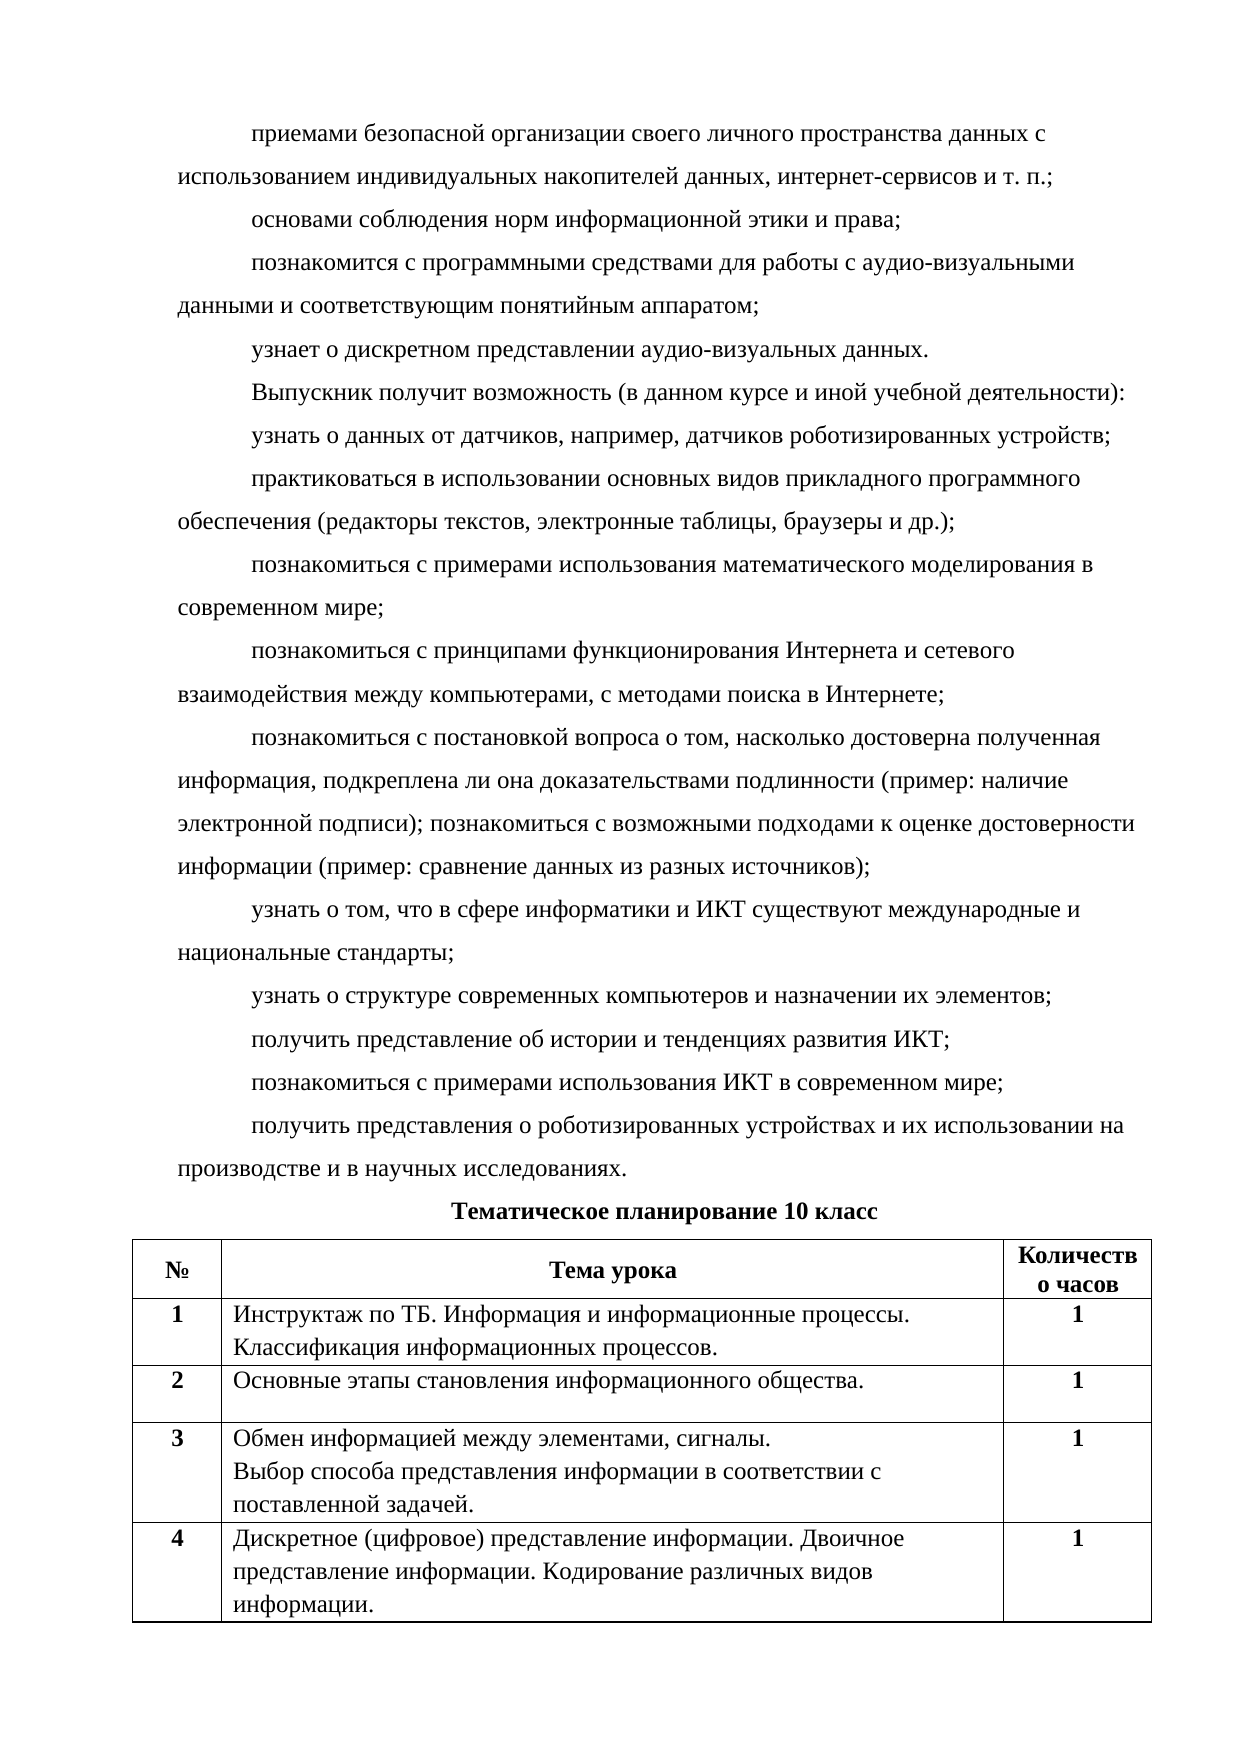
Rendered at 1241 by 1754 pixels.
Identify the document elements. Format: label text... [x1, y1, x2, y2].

text приемами безопасной организации своего личного пространства данных с использованием индивидуальных накопителей данных, интернет-сервисов и т. п.; [177, 118, 1152, 190]
table_cell 1 [1004, 1423, 1151, 1522]
text получить представления о роботизированных устройствах и их использовании на производстве и в научных исследованиях. [177, 1110, 1152, 1182]
text познакомиться с примерами использования математического моделирования в современном мире; [177, 549, 1152, 621]
text Выпускник получит возможность (в данном курсе и иной учебной деятельности): [177, 377, 1152, 406]
text основами соблюдения норм информационной этики и права; [177, 204, 1152, 233]
table_cell Основные этапы становления информационного общества. [222, 1366, 1003, 1422]
text познакомиться с принципами функционирования Интернета и сетевого взаимодействия между компьютерами, с методами поиска в Интернете; [177, 636, 1152, 707]
text узнать о данных от датчиков, например, датчиков роботизированных устройств; [177, 420, 1152, 449]
text практиковаться в использовании основных видов прикладного программного обеспечения (редакторы текстов, электронные таблицы, браузеры и др.); [177, 463, 1152, 535]
table_header № [133, 1240, 221, 1298]
table_cell 1 [1004, 1366, 1151, 1422]
table_cell 4 [133, 1523, 221, 1621]
table_cell 1 [1004, 1299, 1151, 1364]
table_header Тема урока [222, 1240, 1003, 1298]
text познакомится с программными средствами для работы с аудио-визуальными данными и соответствующим понятийным аппаратом; [177, 247, 1152, 319]
table_header Количество часов [1004, 1240, 1151, 1298]
table_cell Дискретное (цифровое) представление информации. Двоичное представление информации. Кодирование различных видов информации. [222, 1523, 1003, 1621]
text узнать о том, что в сфере информатики и ИКТ существуют международные и национальные стандарты; [177, 894, 1152, 966]
text познакомиться с постановкой вопроса о том, насколько достоверна полученная информация, подкреплена ли она доказательствами подлинности (пример: наличие электронной подписи); познакомиться с возможными подходами к оценке достоверности информации (пример: сравнение данных из разных источников); [177, 722, 1152, 880]
text узнать о структуре современных компьютеров и назначении их элементов; [177, 981, 1152, 1009]
text получить представление об истории и тенденциях развития ИКТ; [177, 1024, 1152, 1052]
text узнает о дискретном представлении аудио-визуальных данных. [177, 334, 1152, 362]
text Тематическое планирование 10 класс [177, 1196, 1152, 1225]
text познакомиться с примерами использования ИКТ в современном мире; [177, 1067, 1152, 1096]
table_cell 3 [133, 1423, 221, 1522]
table_cell Инструктаж по ТБ. Информация и информационные процессы. Классификация информационных процессов. [222, 1299, 1003, 1364]
table_cell 2 [133, 1366, 221, 1422]
table_cell Обмен информацией между элементами, сигналы. Выбор способа представления информации в соответствии с поставленной задачей. [222, 1423, 1003, 1522]
table_cell 1 [1004, 1523, 1151, 1621]
table_cell 1 [133, 1299, 221, 1364]
